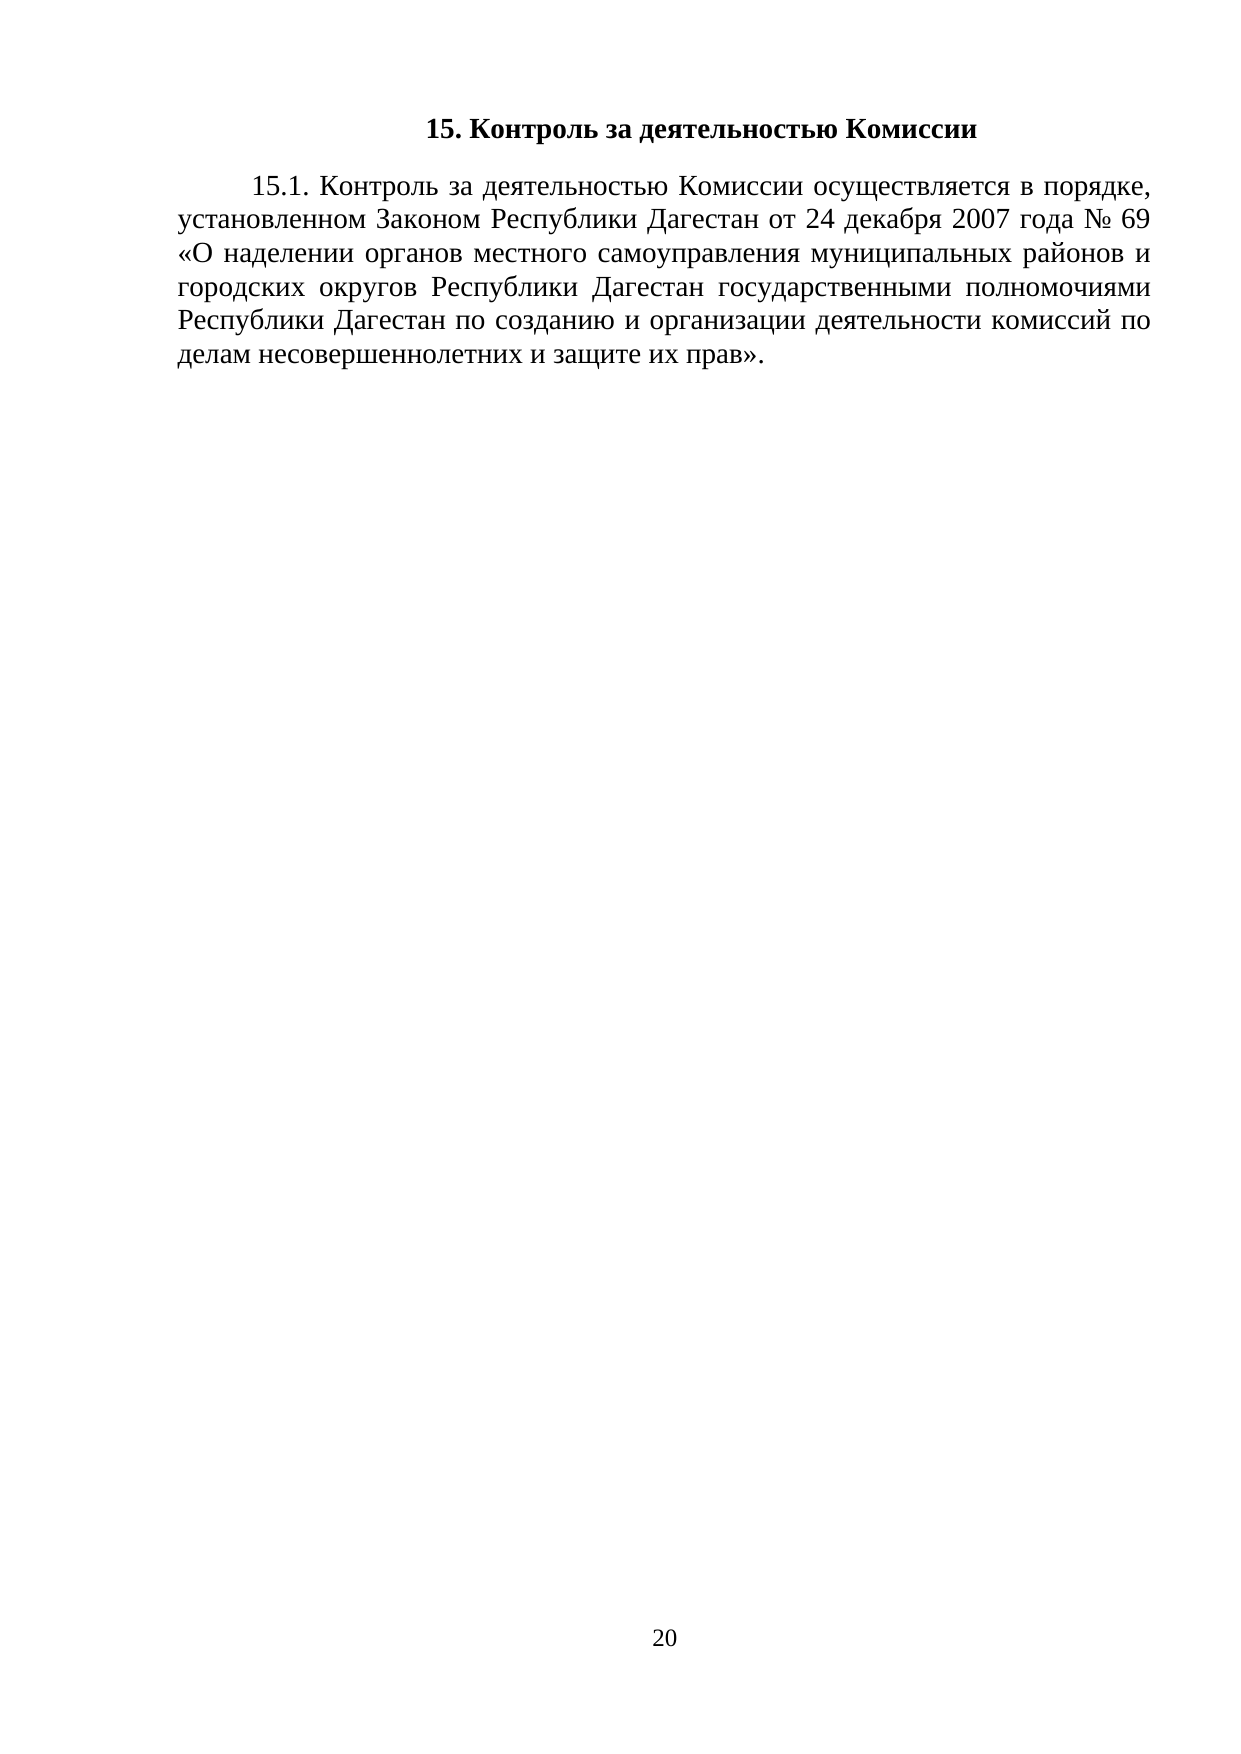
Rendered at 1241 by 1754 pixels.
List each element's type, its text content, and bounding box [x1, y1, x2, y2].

text 15.1. Контроль за деятельностью Комиссии осуществляется в порядке, установленном Законом Республики Дагестан от 24 декабря 2007 года № 69 «О наделении органов местного самоуправления муниципальных районов и городских округов Республики Дагестан государственными полномочиями Республики Дагестан по созданию и организации деятельности комиссий по делам несовершеннолетних и защите их прав». [177, 168, 1152, 369]
text 15. Контроль за деятельностью Комиссии [177, 118, 1152, 143]
